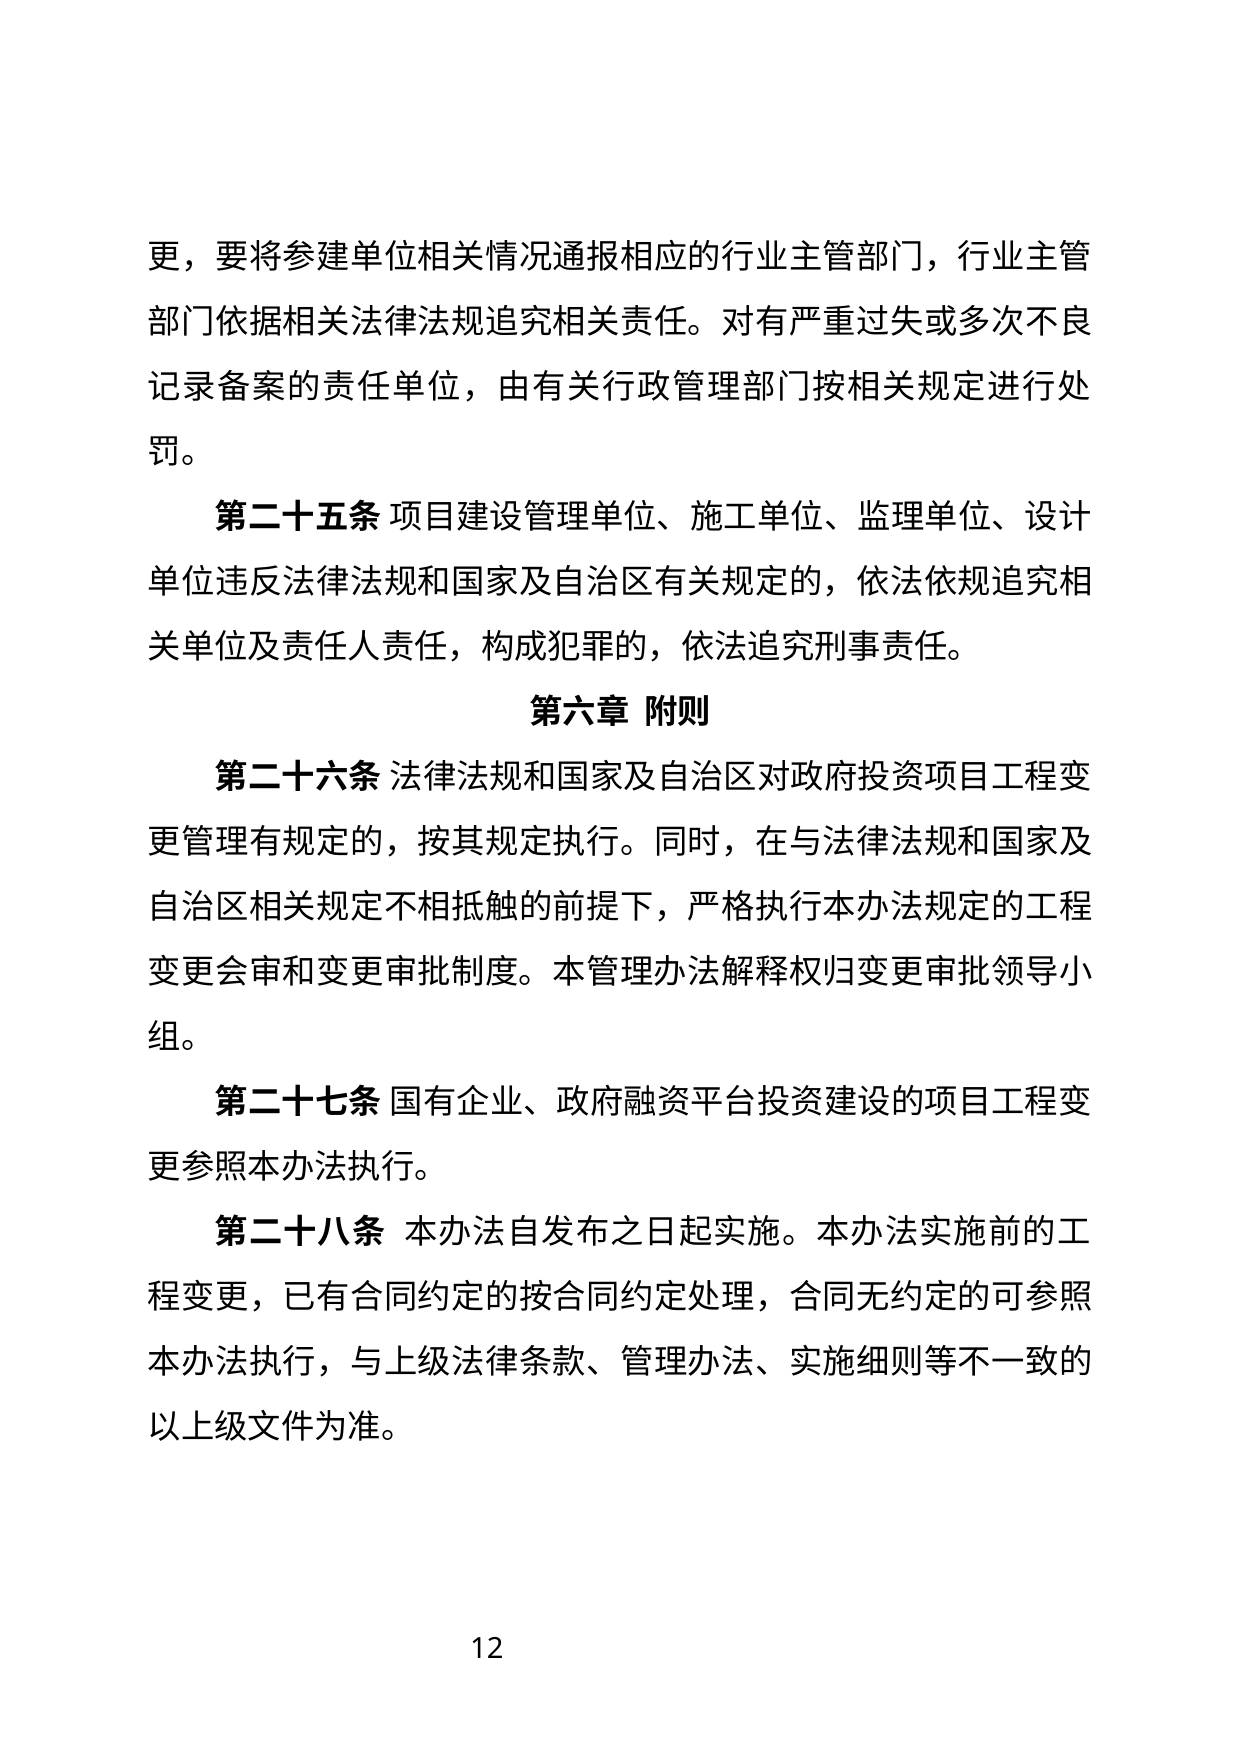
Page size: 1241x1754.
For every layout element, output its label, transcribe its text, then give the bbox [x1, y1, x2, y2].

text 第六章 附则 [148, 676, 1093, 741]
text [148, 221, 1093, 481]
text 第二十五条 项目建设管理单位、施工单位、监理单位、设计单位违反法律法规和国家及自治区有关规定的，依法依规追究相关单位及责任人责任，构成犯罪的，依法追究刑事责任。 [148, 481, 1093, 676]
text 第二十八条 本办法自发布之日起实施。本办法实施前的工程变更，已有合同约定的按合同约定处理，合同无约定的可参照本办法执行，与上级法律条款、管理办法、实施细则等不一致的以上级文件为准。 [148, 1196, 1093, 1456]
text 第二十七条 国有企业、政府融资平台投资建设的项目工程变更参照本办法执行。 [148, 1066, 1093, 1196]
text 第二十六条 法律法规和国家及自治区对政府投资项目工程变更管理有规定的，按其规定执行。同时，在与法律法规和国家及自治区相关规定不相抵触的前提下，严格执行本办法规定的工程变更会审和变更审批制度。本管理办法解释权归变更审批领导小组。 [148, 741, 1093, 1066]
